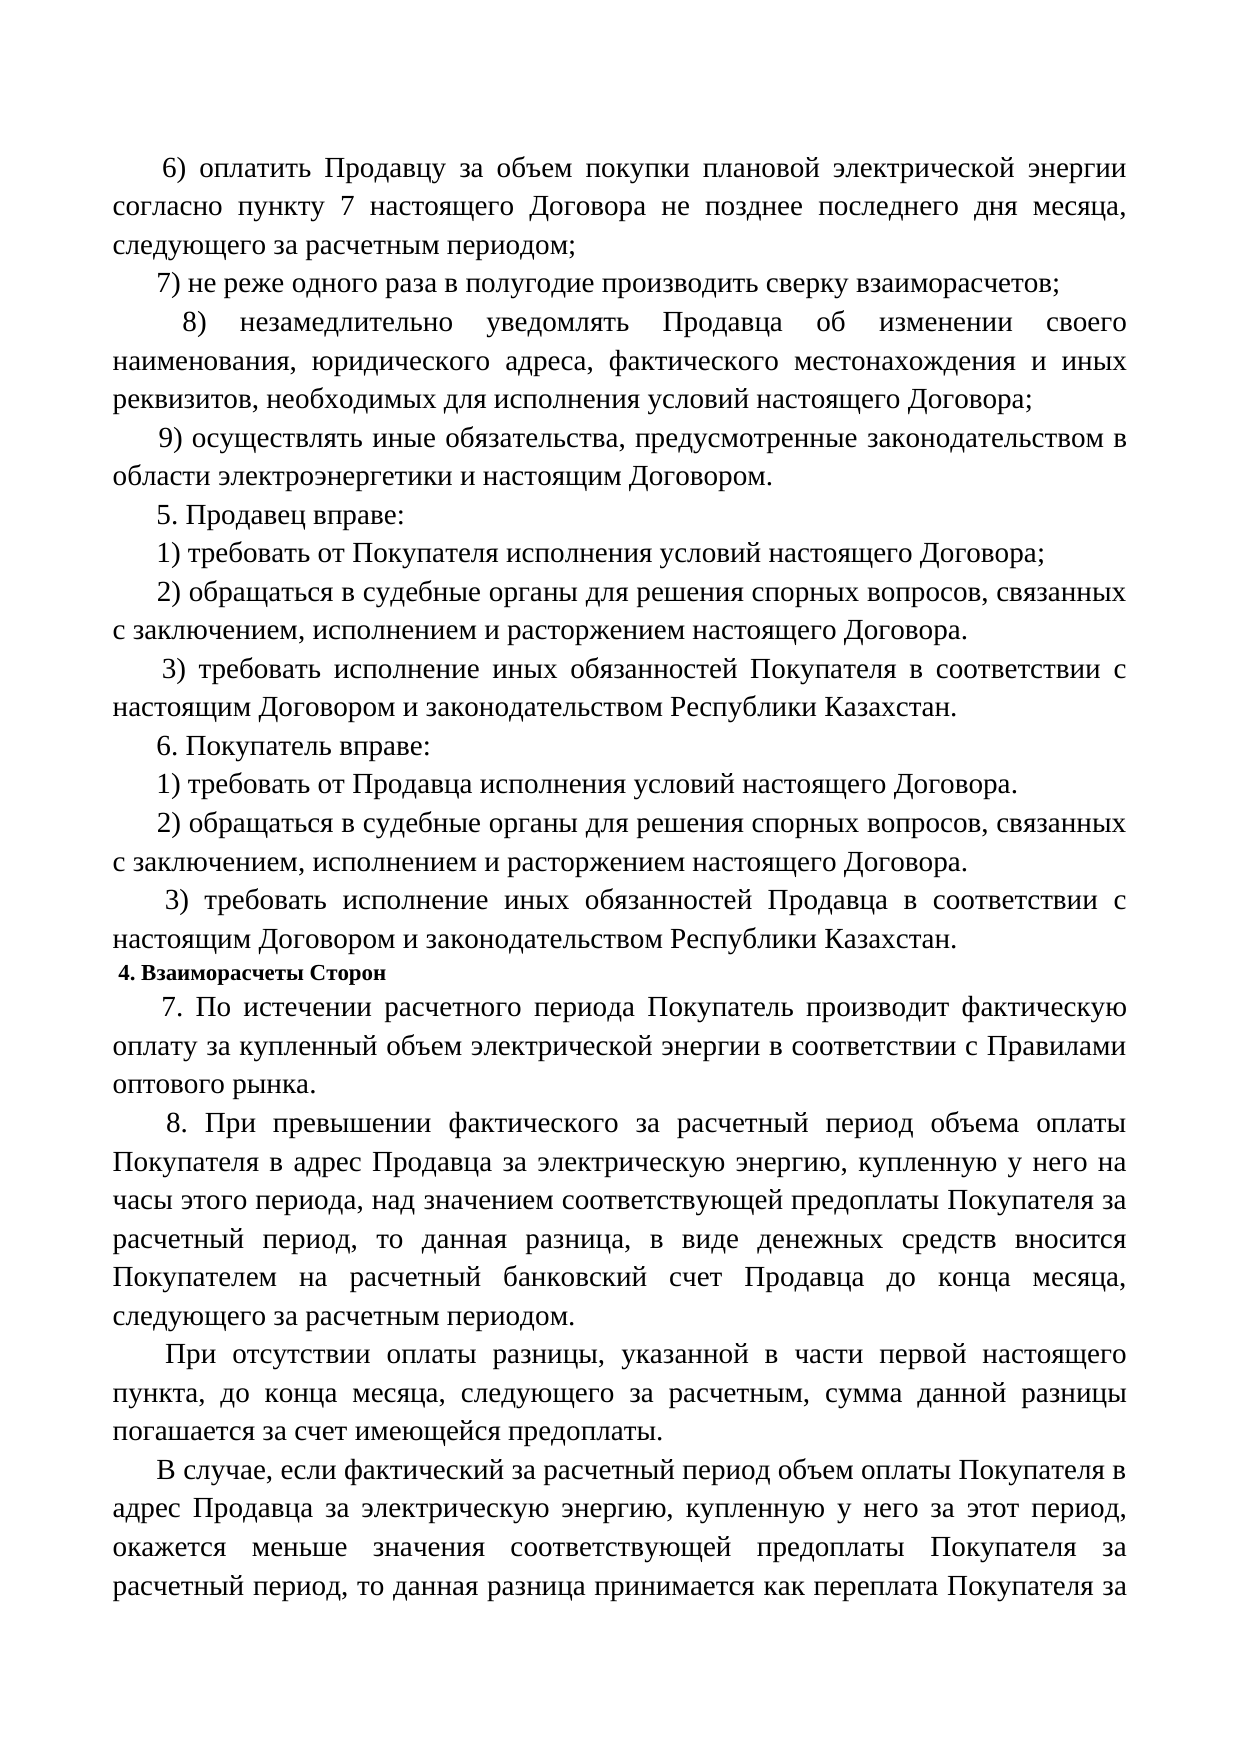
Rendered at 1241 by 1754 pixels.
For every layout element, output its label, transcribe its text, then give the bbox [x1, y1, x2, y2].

text 2) обращаться в судебные органы для решения спорных вопросов, связанных с заключением, исполнением и расторжением настоящего Договора. [112, 574, 1128, 646]
text 6. Покупатель вправе: [112, 728, 1128, 762]
text 8) незамедлительно уведомлять Продавца об изменении своего наименования, юридического адреса, фактического местонахождения и иных реквизитов, необходимых для исполнения условий настоящего Договора; [112, 304, 1128, 415]
text При отсутствии оплаты разницы, указанной в части первой настоящего пункта, до конца месяца, следующего за расчетным, сумма данной разницы погашается за счет имеющейся предоплаты. [112, 1336, 1128, 1447]
text 3) требовать исполнение иных обязанностей Продавца в соответствии с настоящим Договором и законодательством Республики Казахстан. [112, 882, 1128, 954]
text 7. По истечении расчетного периода Покупатель производит фактическую оплату за купленный объем электрической энергии в соответствии с Правилами оптового рынка. [112, 989, 1128, 1100]
text 7) не реже одного раза в полугодие производить сверку взаиморасчетов; [112, 266, 1128, 299]
text 1) требовать от Покупателя исполнения условий настоящего Договора; [112, 535, 1128, 569]
text 3) требовать исполнение иных обязанностей Покупателя в соответствии с настоящим Договором и законодательством Республики Казахстан. [112, 651, 1128, 723]
text 8. При превышении фактического за расчетный период объема оплаты Покупателя в адрес Продавца за электрическую энергию, купленную у него на часы этого периода, над значением соответствующей предоплаты Покупателя за расчетный период, то данная разница, в виде денежных средств вносится Покупателем на расчетный банковский счет Продавца до конца месяца, следующего за расчетным периодом. [112, 1105, 1128, 1331]
text 4. Взаиморасчеты Сторон [112, 959, 1128, 986]
text 5. Продавец вправе: [112, 497, 1128, 530]
text 2) обращаться в судебные органы для решения спорных вопросов, связанных с заключением, исполнением и расторжением настоящего Договора. [112, 805, 1128, 877]
text 1) требовать от Продавца исполнения условий настоящего Договора. [112, 767, 1128, 800]
text 9) осуществлять иные обязательства, предусмотренные законодательством в области электроэнергетики и настоящим Договором. [112, 420, 1128, 492]
text 6) оплатить Продавцу за объем покупки плановой электрической энергии согласно пункту 7 настоящего Договора не позднее последнего дня месяца, следующего за расчетным периодом; [112, 150, 1128, 261]
